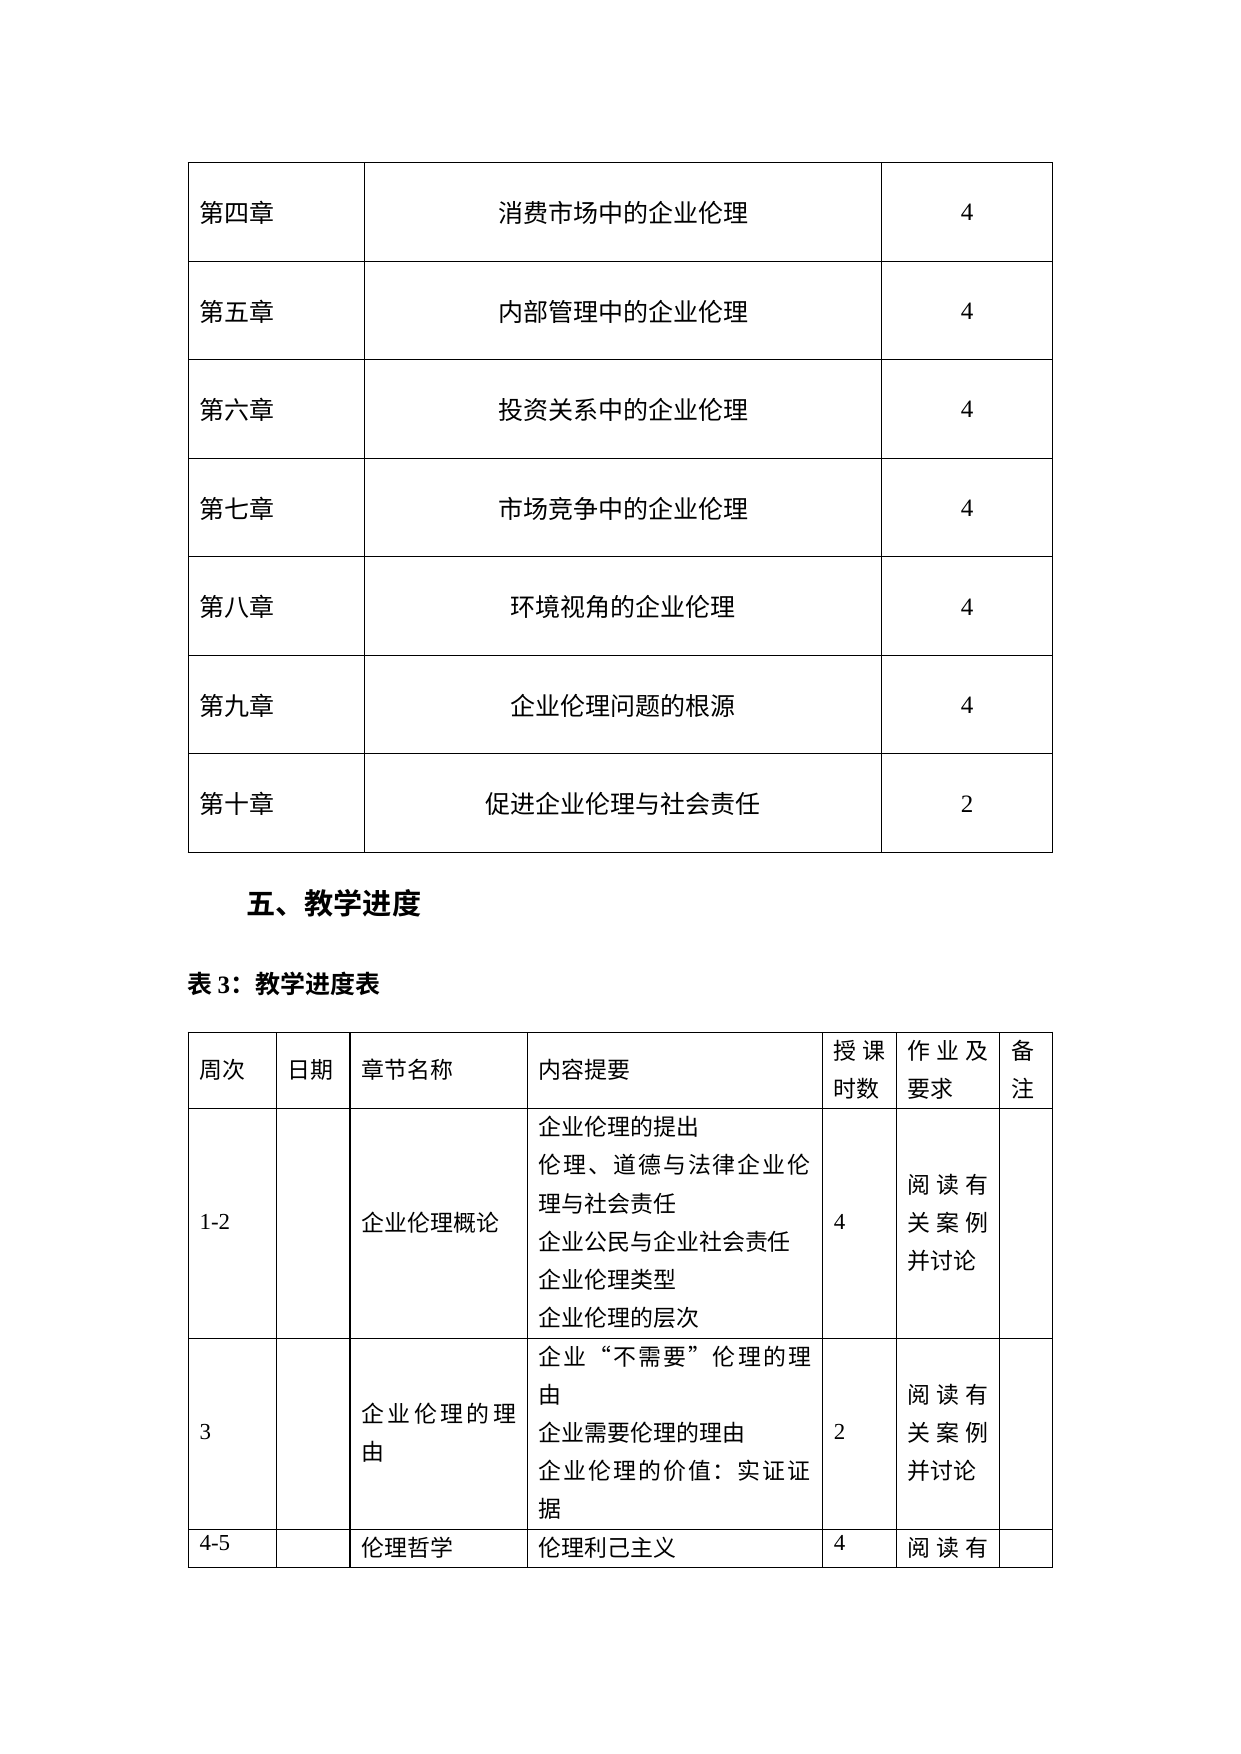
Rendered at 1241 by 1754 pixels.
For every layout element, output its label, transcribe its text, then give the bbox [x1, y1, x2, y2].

table_cell [277, 1339, 349, 1528]
table_cell 4 [882, 459, 1052, 556]
table_cell [277, 1109, 349, 1337]
table_cell 2 [882, 754, 1052, 852]
table_header 备注 [1000, 1033, 1052, 1108]
table_cell 企业伦理概论 [351, 1109, 527, 1337]
table_cell 企业伦理问题的根源 [365, 656, 881, 753]
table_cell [528, 1530, 822, 1567]
table_cell 企业“不需要”伦理的理由 企业需要伦理的理由 企业伦理的价值：实证证据 [528, 1339, 822, 1528]
table_cell 消费市场中的企业伦理 [365, 163, 881, 261]
table_cell 4 [882, 163, 1052, 261]
table_cell 2 [823, 1339, 896, 1528]
table_cell 1-2 [189, 1109, 276, 1337]
table_cell 4 [882, 557, 1052, 655]
table_cell 第七章 [189, 459, 364, 556]
table_cell 第四章 [189, 163, 364, 261]
table_cell 4 [823, 1530, 896, 1567]
table_cell 伦理哲学 [351, 1530, 527, 1567]
text 五、教学进度 [187, 869, 1053, 934]
table_cell 4 [882, 656, 1052, 753]
table_cell [277, 1530, 349, 1567]
table_cell [1000, 1339, 1052, 1528]
table_header 周次 [189, 1033, 276, 1108]
table_cell 内部管理中的企业伦理 [365, 262, 881, 359]
table_cell 第五章 [189, 262, 364, 359]
table_cell 阅读有关案例并讨论 [897, 1339, 999, 1528]
table_cell 第九章 [189, 656, 364, 753]
table_cell 第八章 [189, 557, 364, 655]
table_cell [1000, 1530, 1052, 1567]
table_header 日期 [277, 1033, 349, 1108]
table_cell 环境视角的企业伦理 [365, 557, 881, 655]
table_cell 4-5 [189, 1530, 276, 1567]
table_cell 4 [882, 360, 1052, 458]
table_cell 3 [189, 1339, 276, 1528]
table_cell 市场竞争中的企业伦理 [365, 459, 881, 556]
table_cell 4 [882, 262, 1052, 359]
table_cell 促进企业伦理与社会责任 [365, 754, 881, 852]
table_header 授课时数 [823, 1033, 896, 1108]
table_header 内容提要 [528, 1033, 822, 1108]
table_cell 企业伦理的理由 [351, 1339, 527, 1528]
table_header 章节名称 [351, 1033, 527, 1108]
table_cell [1000, 1109, 1052, 1337]
text 表3：教学进度表 [187, 950, 1053, 1015]
table_header 作业及要求 [897, 1033, 999, 1108]
table_cell 阅读有关案例并讨论 [897, 1109, 999, 1337]
table_cell 第六章 [189, 360, 364, 458]
table_cell 企业伦理的提出 伦理、道德与法律企业伦理与社会责任 企业公民与企业社会责任 企业伦理类型 企业伦理的层次 [528, 1109, 822, 1337]
table_cell 投资关系中的企业伦理 [365, 360, 881, 458]
table_cell 第十章 [189, 754, 364, 852]
table_cell 阅读有关案例并讨论 [897, 1530, 999, 1567]
table_cell 4 [823, 1109, 896, 1337]
